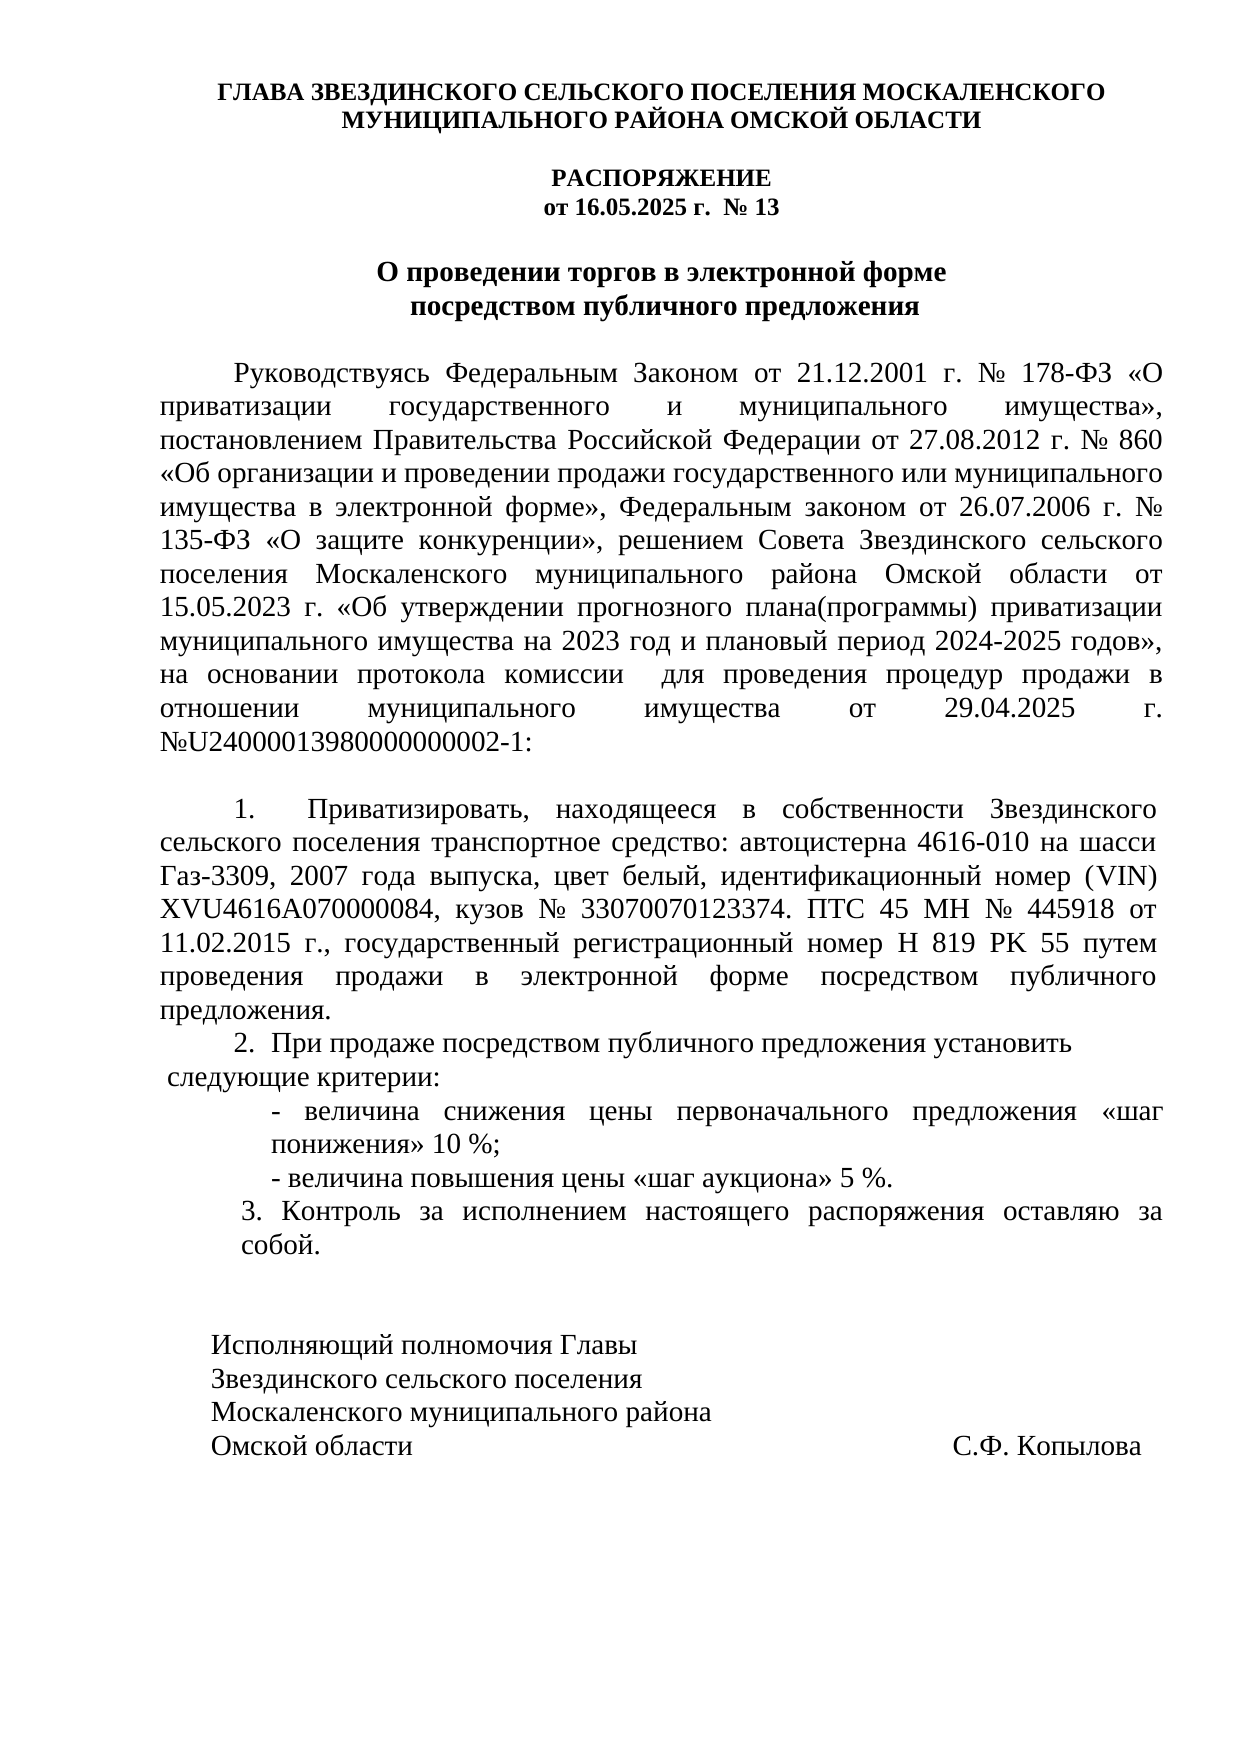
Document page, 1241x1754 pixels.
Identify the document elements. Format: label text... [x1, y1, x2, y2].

text РАСПОРЯЖЕНИЕ [159, 163, 1163, 192]
text - величина повышения цены «шаг аукциона» 5 %. [271, 1160, 1163, 1193]
text 3. Контроль за исполнением настоящего распоряжения оставляю за собой. [241, 1193, 1163, 1260]
text Москаленского муниципального района [159, 1394, 1163, 1428]
text - величина снижения цены первоначального предложения «шаг понижения» 10 %; [271, 1093, 1163, 1160]
text следующие критерии: [159, 1059, 1163, 1093]
text ГЛАВА ЗВЕЗДИНСКОГО СЕЛЬСКОГО ПОСЕЛЕНИЯ МОСКАЛЕНСКОГО МУНИЦИПАЛЬНОГО РАЙОНА ОМСКОЙ ОБЛАСТИ [159, 77, 1163, 134]
text Исполняющий полномочия Главы [159, 1327, 1163, 1361]
text О проведении торгов в электронной форме [159, 254, 1163, 288]
text от 16.05.2025 г. № 13 [159, 192, 1163, 221]
text Омской области С.Ф. Копылова [159, 1428, 1163, 1462]
text Руководствуясь Федеральным Законом от 21.12.2001 г. № 178-ФЗ «О приватизации государственного и муниципального имущества», постановлением Правительства Российской Федерации от 27.08.2012 г. № 860 «Об организации и проведении продажи государственного или муниципального имущества в электронной форме», Федеральным законом от 26.07.2006 г. № 135-ФЗ «О защите конкуренции», решением Совета Звездинского сельского поселения Москаленского муниципального района Омской области от 15.05.2023 г. «Об утверждении прогнозного плана(программы) приватизации муниципального имущества на 2023 год и плановый период 2024-2025 годов», на основании протокола комиссии для проведения процедур продажи в отношении муниципального имущества от 29.04.2025 г. №U24000013980000000002-1: [159, 355, 1163, 757]
list Приватизировать, находящееся в собственности Звездинского сельского поселения транспортное средство: автоцистерна 4616-010 на шасси Газ-3309, 2007 года выпуска, цвет белый, идентификационный номер (VIN) ХVU4616A070000084, кузов № 33070070123374. ПТС 45 МН № 445918 от 11.02.2015 г., государственный регистрационный номер H 819 PK 55 путем проведения продажи в электронной форме посредством публичного предложения. [159, 791, 1157, 1026]
text Звездинского сельского поселения [159, 1361, 1163, 1394]
list При продаже посредством публичного предложения установить [233, 1026, 1163, 1059]
text посредством публичного предложения [159, 288, 1163, 321]
